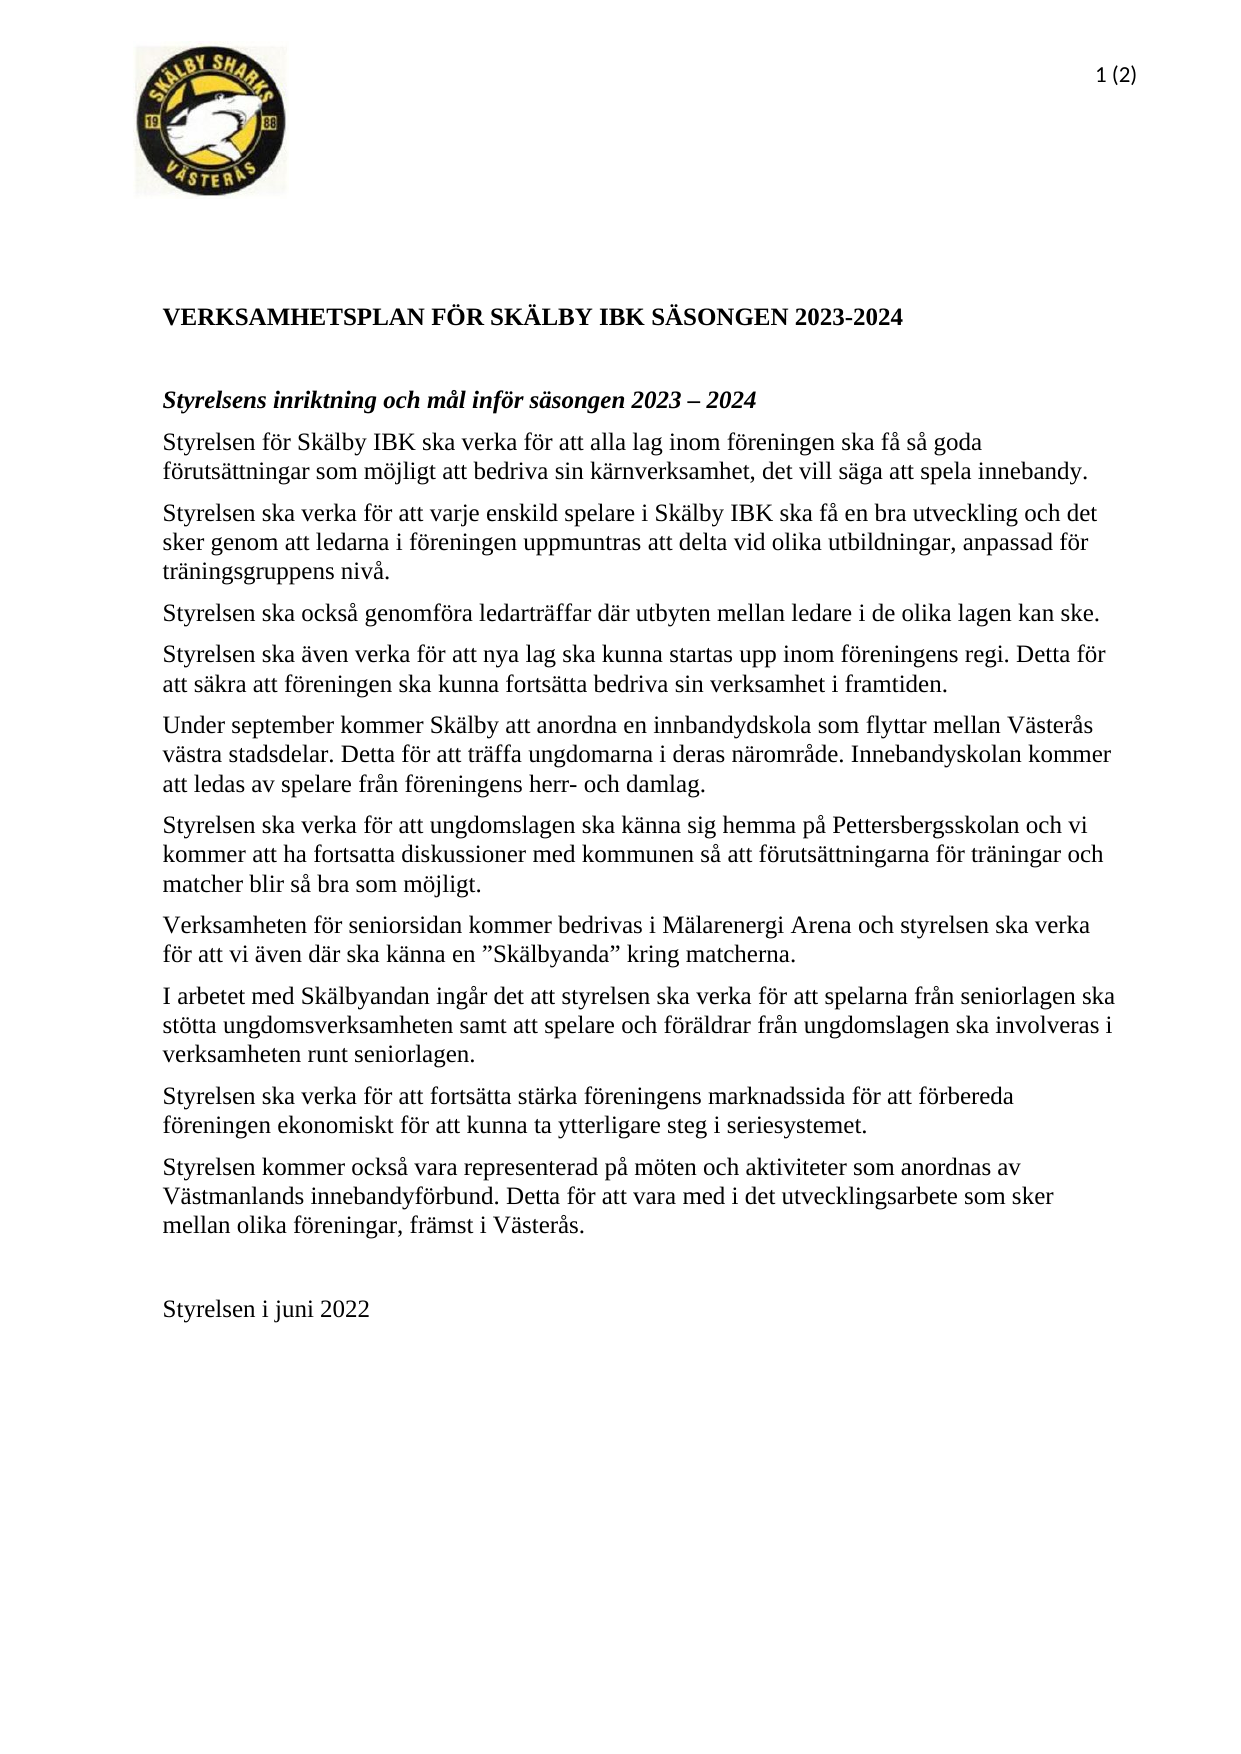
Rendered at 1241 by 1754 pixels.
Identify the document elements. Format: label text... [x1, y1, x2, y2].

text Verksamheten för seniorsidan kommer bedrivas i Mälarenergi Arena och styrelsen ska verka för att vi även där ska känna en ”Skälbyanda” kring matcherna. [162, 910, 1122, 968]
text Styrelsen ska verka för att fortsätta stärka föreningens marknadssida för att förbereda föreningen ekonomiskt för att kunna ta ytterligare steg i seriesystemet. [162, 1081, 1122, 1139]
text Under september kommer Skälby att anordna en innbandydskola som flyttar mellan Västerås västra stadsdelar. Detta för att träffa ungdomarna i deras närområde. Innebandyskolan kommer att ledas av spelare från föreningens herr- och damlag. [162, 710, 1122, 797]
text Styrelsen ska också genomföra ledarträffar där utbyten mellan ledare i de olika lagen kan ske. [162, 597, 1122, 627]
text Styrelsen kommer också vara representerad på möten och aktiviteter som anordnas av Västmanlands innebandyförbund. Detta för att vara med i det utvecklingsarbete som sker mellan olika föreningar, främst i Västerås. [162, 1152, 1122, 1239]
text Styrelsen i juni 2022 [162, 1293, 1122, 1322]
picture [132, 41, 290, 199]
text Styrelsen ska verka för att varje enskild spelare i Skälby IBK ska få en bra utveckling och det sker genom att ledarna i föreningen uppmuntras att delta vid olika utbildningar, anpassad för träningsgruppens nivå. [162, 497, 1122, 585]
text Styrelsen ska även verka för att nya lag ska kunna startas upp inom föreningens regi. Detta för att säkra att föreningen ska kunna fortsätta bedriva sin verksamhet i framtiden. [162, 639, 1122, 697]
text Styrelsen ska verka för att ungdomslagen ska känna sig hemma på Pettersbergsskolan och vi kommer att ha fortsatta diskussioner med kommunen så att förutsättningarna för träningar och matcher blir så bra som möjligt. [162, 810, 1122, 897]
text I arbetet med Skälbyandan ingår det att styrelsen ska verka för att spelarna från seniorlagen ska stötta ungdomsverksamheten samt att spelare och föräldrar från ungdomslagen ska involveras i verksamheten runt seniorlagen. [162, 981, 1122, 1068]
text Styrelsen för Skälby IBK ska verka för att alla lag inom föreningen ska få så goda förutsättningar som möjligt att bedriva sin kärnverksamhet, det vill säga att spela innebandy. [162, 427, 1122, 485]
text VERKSAMHETSPLAN FÖR SKÄLBY IBK SÄSONGEN 2023-2024 [162, 302, 1122, 331]
text Styrelsens inriktning och mål inför säsongen 2023 – 2024 [162, 385, 1122, 414]
